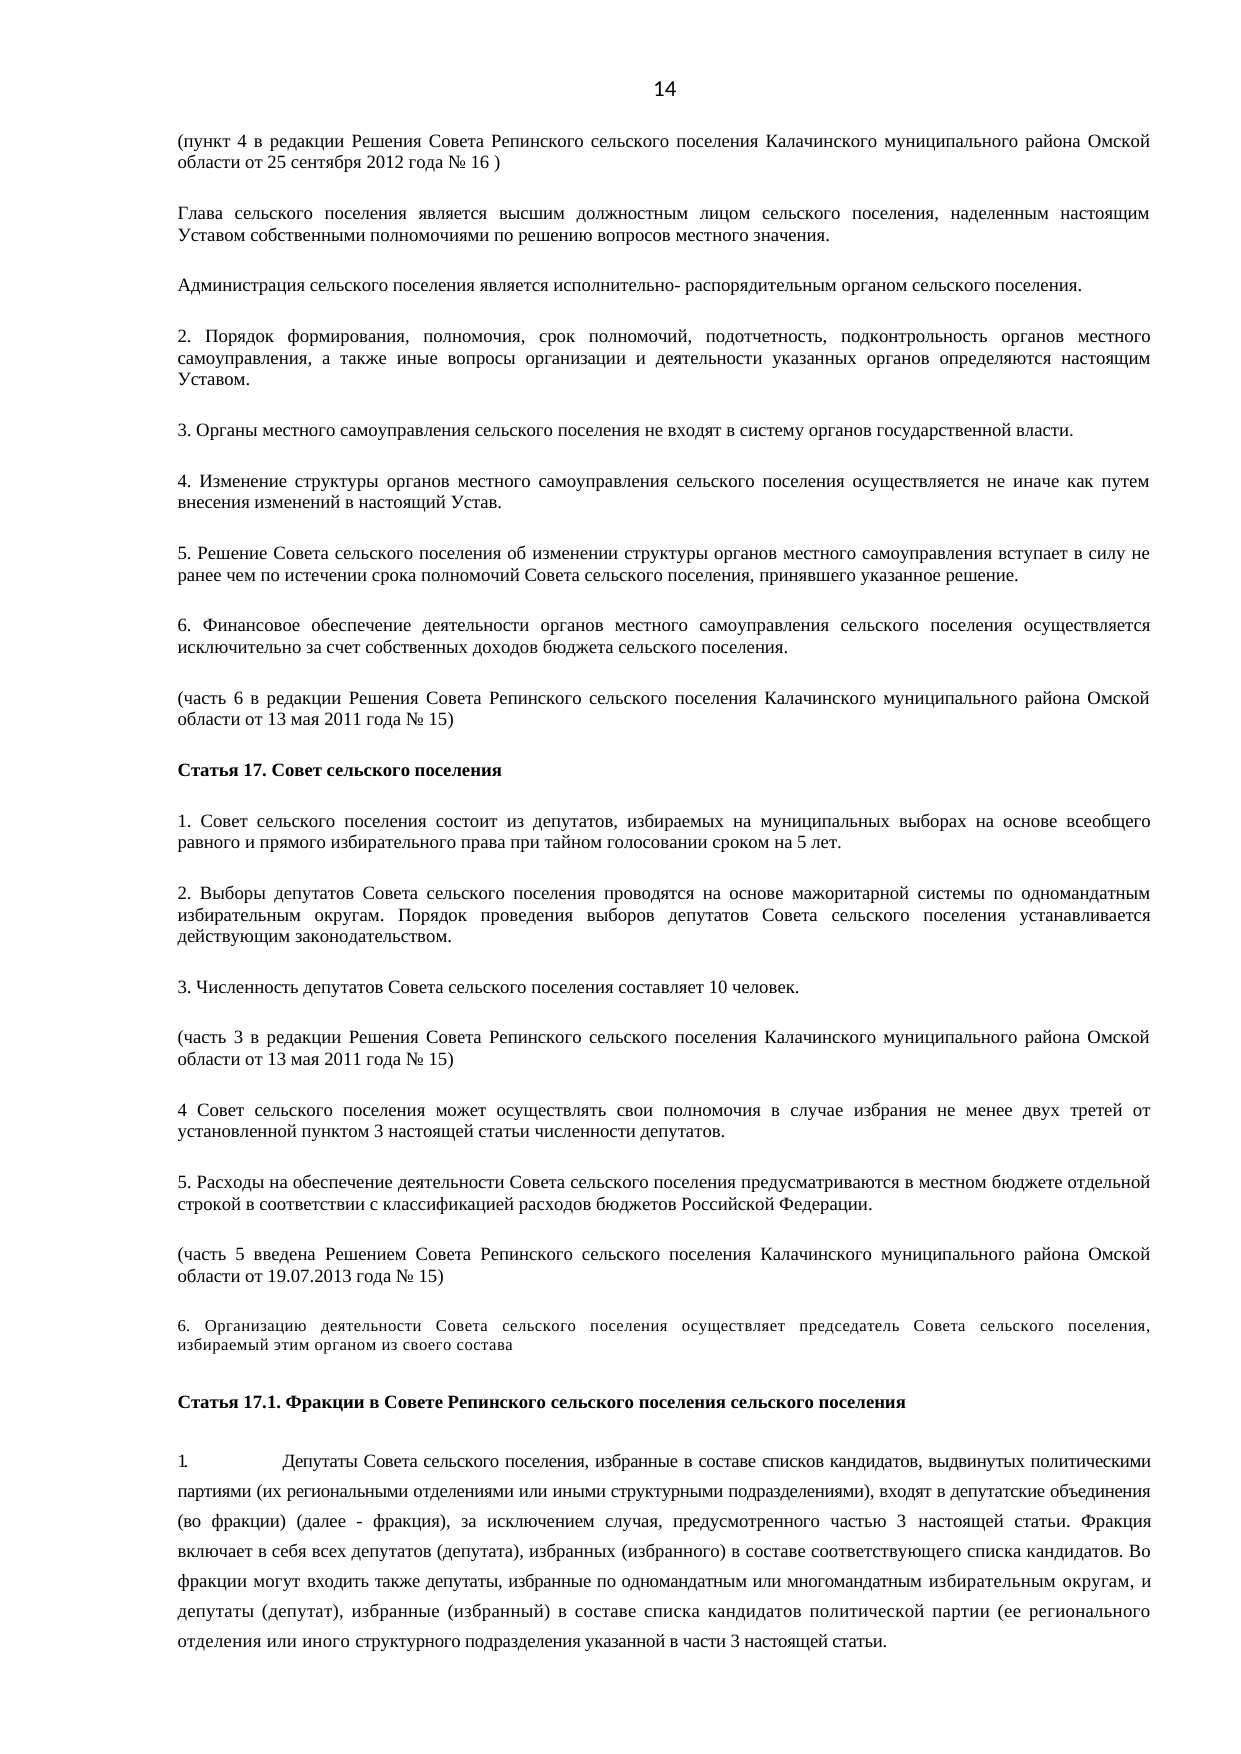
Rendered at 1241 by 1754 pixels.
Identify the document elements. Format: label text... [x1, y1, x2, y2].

text (часть 5 введена Решением Совета Репинского сельского поселения Калачинского муниципального района Омской области от 19.07.2013 года № 15) [177, 1243, 1152, 1286]
text 4 Совет сельского поселения может осуществлять свои полномочия в случае избрания не менее двух третей от установленной пунктом 3 настоящей статьи численности депутатов. [177, 1099, 1152, 1142]
text (пункт 4 в редакции Решения Совета Репинского сельского поселения Калачинского муниципального района Омской области от 25 сентября 2012 года № 16 ) [177, 130, 1152, 173]
text 6. Организацию деятельности Совета сельского поселения осуществляет председатель Совета сельского поселения, избираемый этим органом из своего состава [177, 1316, 1152, 1354]
text 2. Выборы депутатов Совета сельского поселения проводятся на основе мажоритарной системы по одномандатным избирательным округам. Порядок проведения выборов депутатов Совета сельского поселения устанавливается действующим законодательством. [177, 882, 1152, 947]
text Статья 17.1. Фракции в Совете Репинского сельского поселения сельского поселения [177, 1383, 1152, 1414]
text 3. Органы местного самоуправления сельского поселения не входят в систему органов государственной власти. [177, 419, 1152, 441]
text 1. Депутаты Совета сельского поселения, избранные в составе списков кандидатов, выдвинутых политическими партиями (их региональными отделениями или иными структурными подразделениями), входят в депутатские объединения (во фракции) (далее - фракция), за исключением случая, предусмотренного частью 3 настоящей статьи. Фракция включает в себя всех депутатов (депутата), избранных (избранного) в составе соответствующего списка кандидатов. Во фракции могут входить также депутаты, избранные по одномандатным или многомандатным избирательным округам, и депутаты (депутат), избранные (избранный) в составе списка кандидатов политической партии (ее регионального отделения или иного структурного подразделения указанной в части 3 настоящей статьи. [177, 1444, 1152, 1654]
text 1. Совет сельского поселения состоит из депутатов, избираемых на муниципальных выборах на основе всеобщего равного и прямого избирательного права при тайном голосовании сроком на 5 лет. [177, 809, 1152, 853]
text 4. Изменение структуры органов местного самоуправления сельского поселения осуществляется не иначе как путем внесения изменений в настоящий Устав. [177, 470, 1152, 513]
text Статья 17. Совет сельского поселения [177, 759, 1152, 780]
text 3. Численность депутатов Совета сельского поселения составляет 10 человек. [177, 976, 1152, 997]
text (часть 6 в редакции Решения Совета Репинского сельского поселения Калачинского муниципального района Омской области от 13 мая 2011 года № 15) [177, 687, 1152, 730]
text 5. Расходы на обеспечение деятельности Совета сельского поселения предусматриваются в местном бюджете отдельной строкой в соответствии с классификацией расходов бюджетов Российской Федерации. [177, 1171, 1152, 1214]
text Администрация сельского поселения является исполнительно- распорядительным органом сельского поселения. [177, 274, 1152, 296]
text 5. Решение Совета сельского поселения об изменении структуры органов местного самоуправления вступает в силу не ранее чем по истечении срока полномочий Совета сельского поселения, принявшего указанное решение. [177, 542, 1152, 585]
text 6. Финансовое обеспечение деятельности органов местного самоуправления сельского поселения осуществляется исключительно за счет собственных доходов бюджета сельского поселения. [177, 614, 1152, 657]
text 2. Порядок формирования, полномочия, срок полномочий, подотчетность, подконтрольность органов местного самоуправления, а также иные вопросы организации и деятельности указанных органов определяются настоящим Уставом. [177, 325, 1152, 390]
text (часть 3 в редакции Решения Совета Репинского сельского поселения Калачинского муниципального района Омской области от 13 мая 2011 года № 15) [177, 1026, 1152, 1069]
text Глава сельского поселения является высшим должностным лицом сельского поселения, наделенным настоящим Уставом собственными полномочиями по решению вопросов местного значения. [177, 202, 1152, 245]
